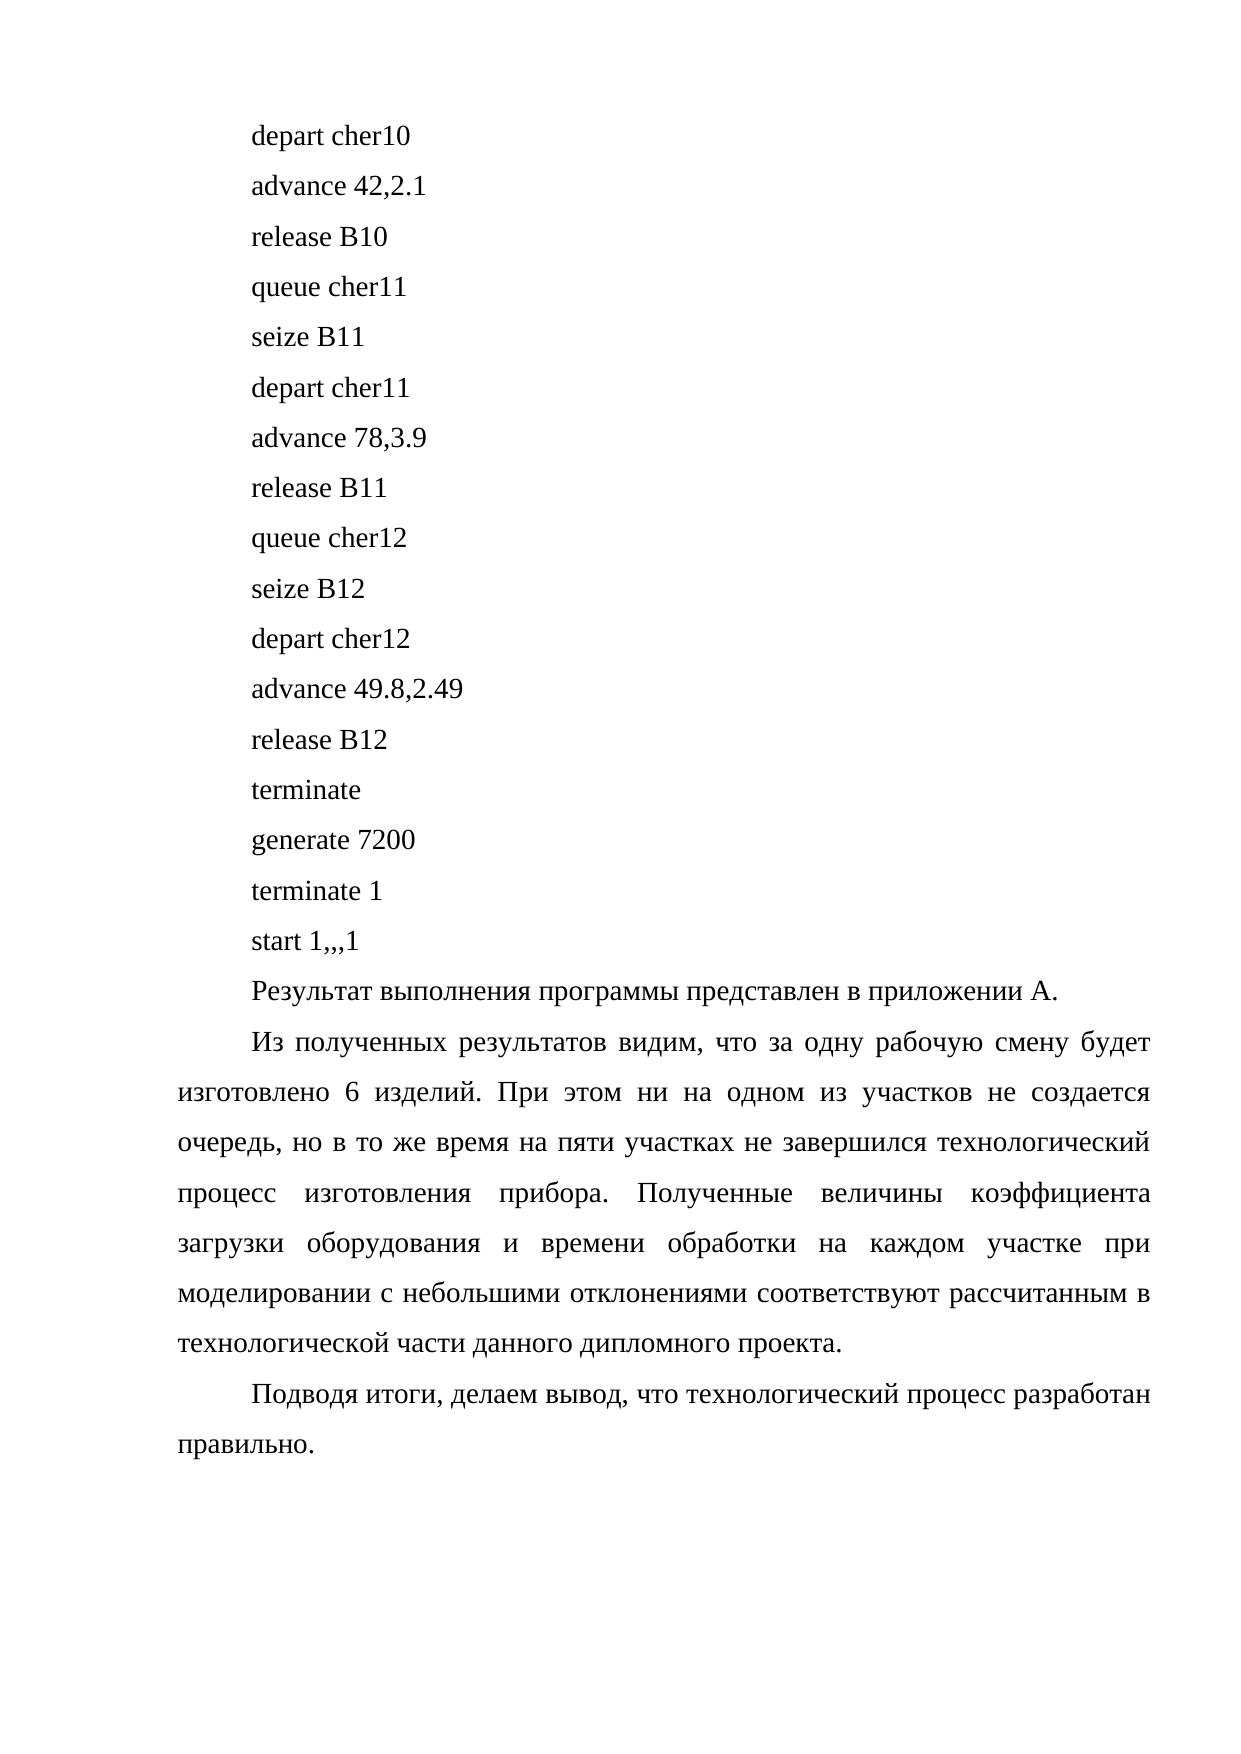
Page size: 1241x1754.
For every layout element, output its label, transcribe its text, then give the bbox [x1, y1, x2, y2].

text start 1,,,1 [177, 923, 1152, 957]
text queue cher11 [177, 269, 1152, 303]
text terminate 1 [177, 873, 1152, 906]
text advance 42,2.1 [177, 168, 1152, 202]
text terminate [177, 772, 1152, 806]
text release B10 [177, 219, 1152, 252]
text depart cher10 [177, 118, 1152, 152]
text advance 49.8,2.49 [177, 672, 1152, 705]
text Подводя итоги, делаем вывод, что технологический процесс разработан правильно. [177, 1376, 1152, 1460]
text Из полученных результатов видим, что за одну рабочую смену будет изготовлено 6 изделий. При этом ни на одном из участков не создается очередь, но в то же время на пяти участках не завершился технологический процесс изготовления прибора. Полученные величины коэффициента загрузки оборудования и времени обработки на каждом участке при моделировании с небольшими отклонениями соответствуют рассчитанным в технологической части данного дипломного проекта. [177, 1024, 1152, 1359]
text seize B11 [177, 319, 1152, 353]
text advance 78,3.9 [177, 420, 1152, 453]
text seize B12 [177, 571, 1152, 604]
text depart cher11 [177, 370, 1152, 403]
text generate 7200 [177, 822, 1152, 856]
text depart cher12 [177, 621, 1152, 655]
text release B12 [177, 722, 1152, 755]
text release B11 [177, 470, 1152, 504]
text queue cher12 [177, 521, 1152, 554]
text Результат выполнения программы представлен в приложении А. [177, 973, 1152, 1007]
